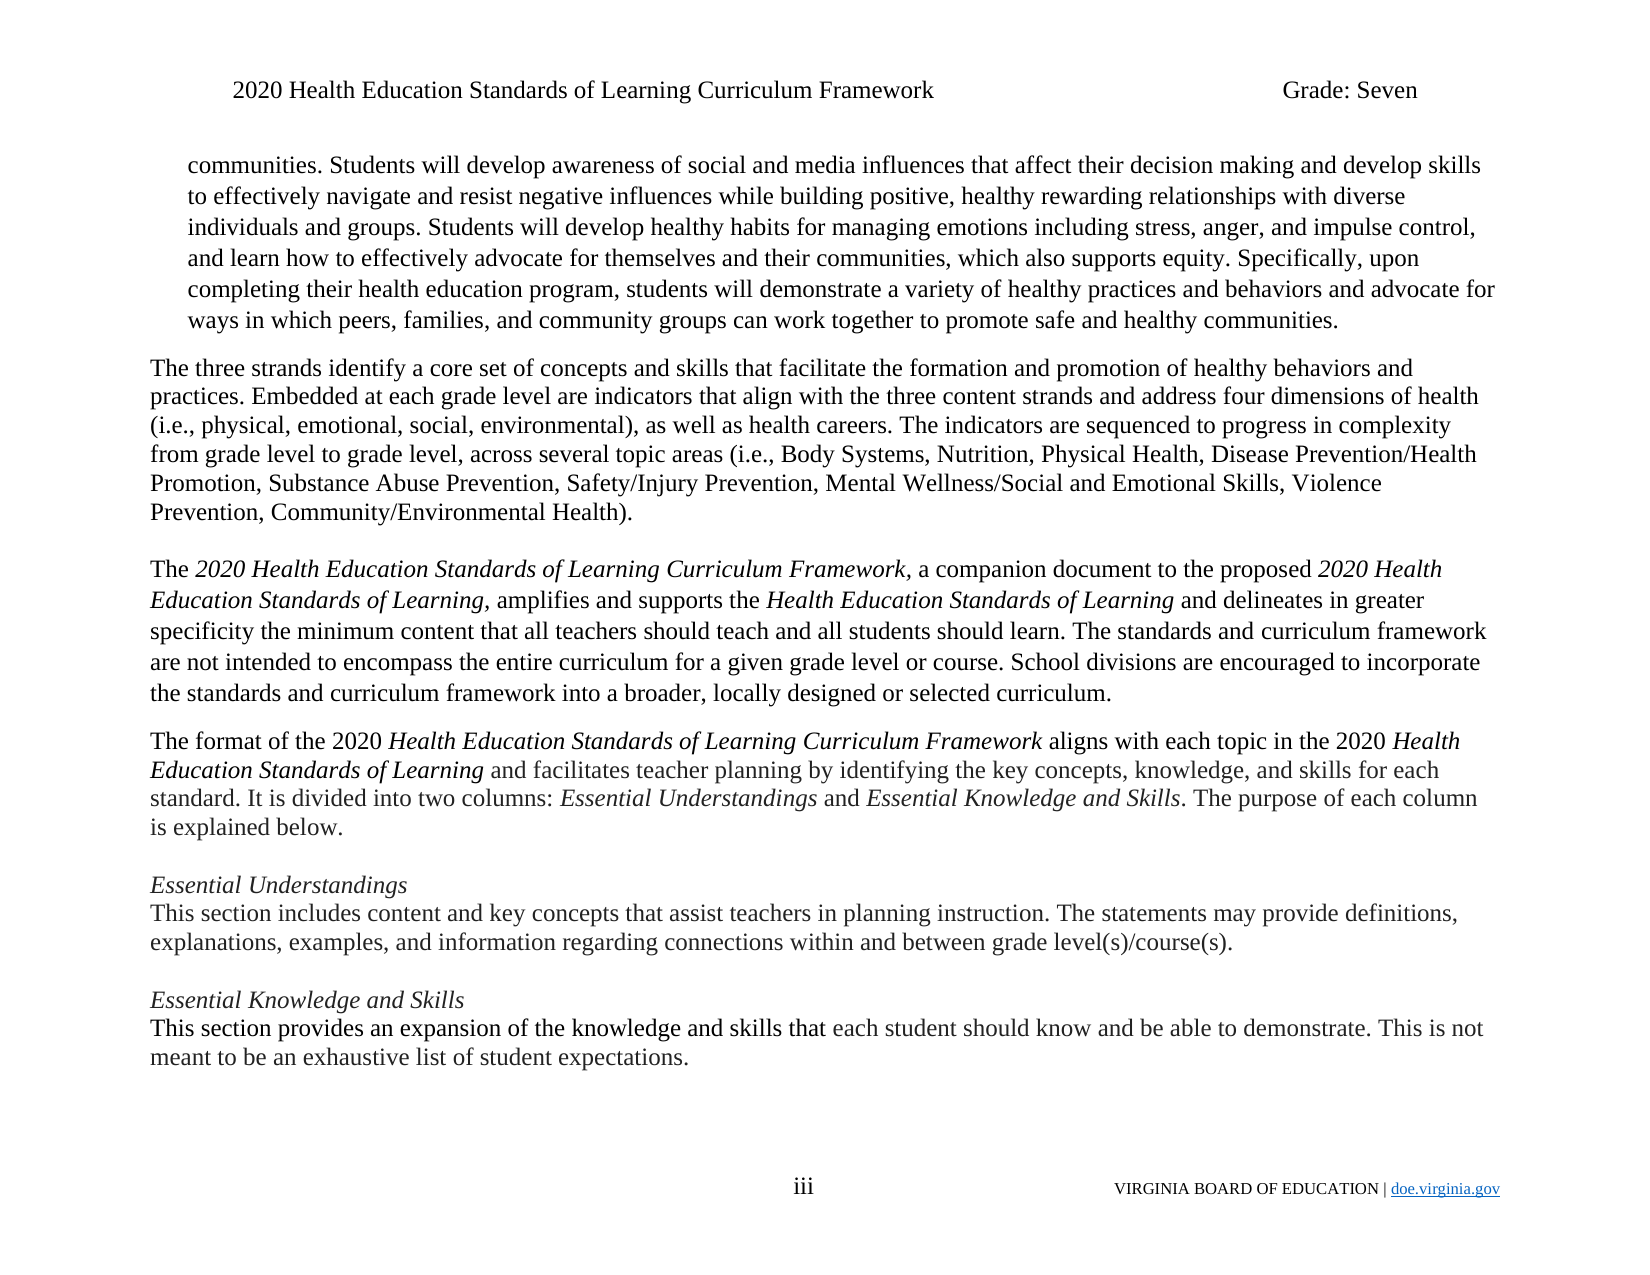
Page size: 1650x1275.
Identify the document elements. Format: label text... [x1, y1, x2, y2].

text This section includes content and key concepts that assist teachers in planning instruction. The statements may provide definitions, explanations, examples, and information regarding connections within and between grade level(s)/course(s). [150, 898, 1500, 956]
text Essential Knowledge and Skills [150, 985, 1500, 1013]
text Essential Understandings [150, 870, 1500, 898]
text The three strands identify a core set of concepts and skills that facilitate the formation and promotion of healthy behaviors and practices. Embedded at each grade level are indicators that align with the three content strands and address four dimensions of health (i.e., physical, emotional, social, environmental), as well as health careers. The indicators are sequenced to progress in complexity from grade level to grade level, across several topic areas (i.e., Body Systems, Nutrition, Physical Health, Disease Prevention/Health Promotion, Substance Abuse Prevention, Safety/Injury Prevention, Mental Wellness/Social and Emotional Skills, Violence Prevention, Community/Environmental Health). [150, 353, 1500, 525]
text The format of the 2020 Health Education Standards of Learning Curriculum Framework aligns with each topic in the 2020 Health Education Standards of Learning and facilitates teacher planning by identifying the key concepts, knowledge, and skills for each standard. It is divided into two columns: Essential Understandings and Essential Knowledge and Skills. The purpose of each column is explained below. [150, 726, 1500, 841]
text This section provides an expansion of the knowledge and skills that each student should know and be able to demonstrate. This is not meant to be an exhaustive list of student expectations. [150, 1013, 1500, 1071]
text The 2020 Health Education Standards of Learning Curriculum Framework, a companion document to the proposed 2020 Health Education Standards of Learning, amplifies and supports the Health Education Standards of Learning and delineates in greater specificity the minimum content that all teachers should teach and all students should learn. The standards and curriculum framework are not intended to encompass the entire curriculum for a given grade level or course. School divisions are encouraged to incorporate the standards and curriculum framework into a broader, locally designed or selected curriculum. [150, 554, 1500, 707]
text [187, 150, 1500, 334]
